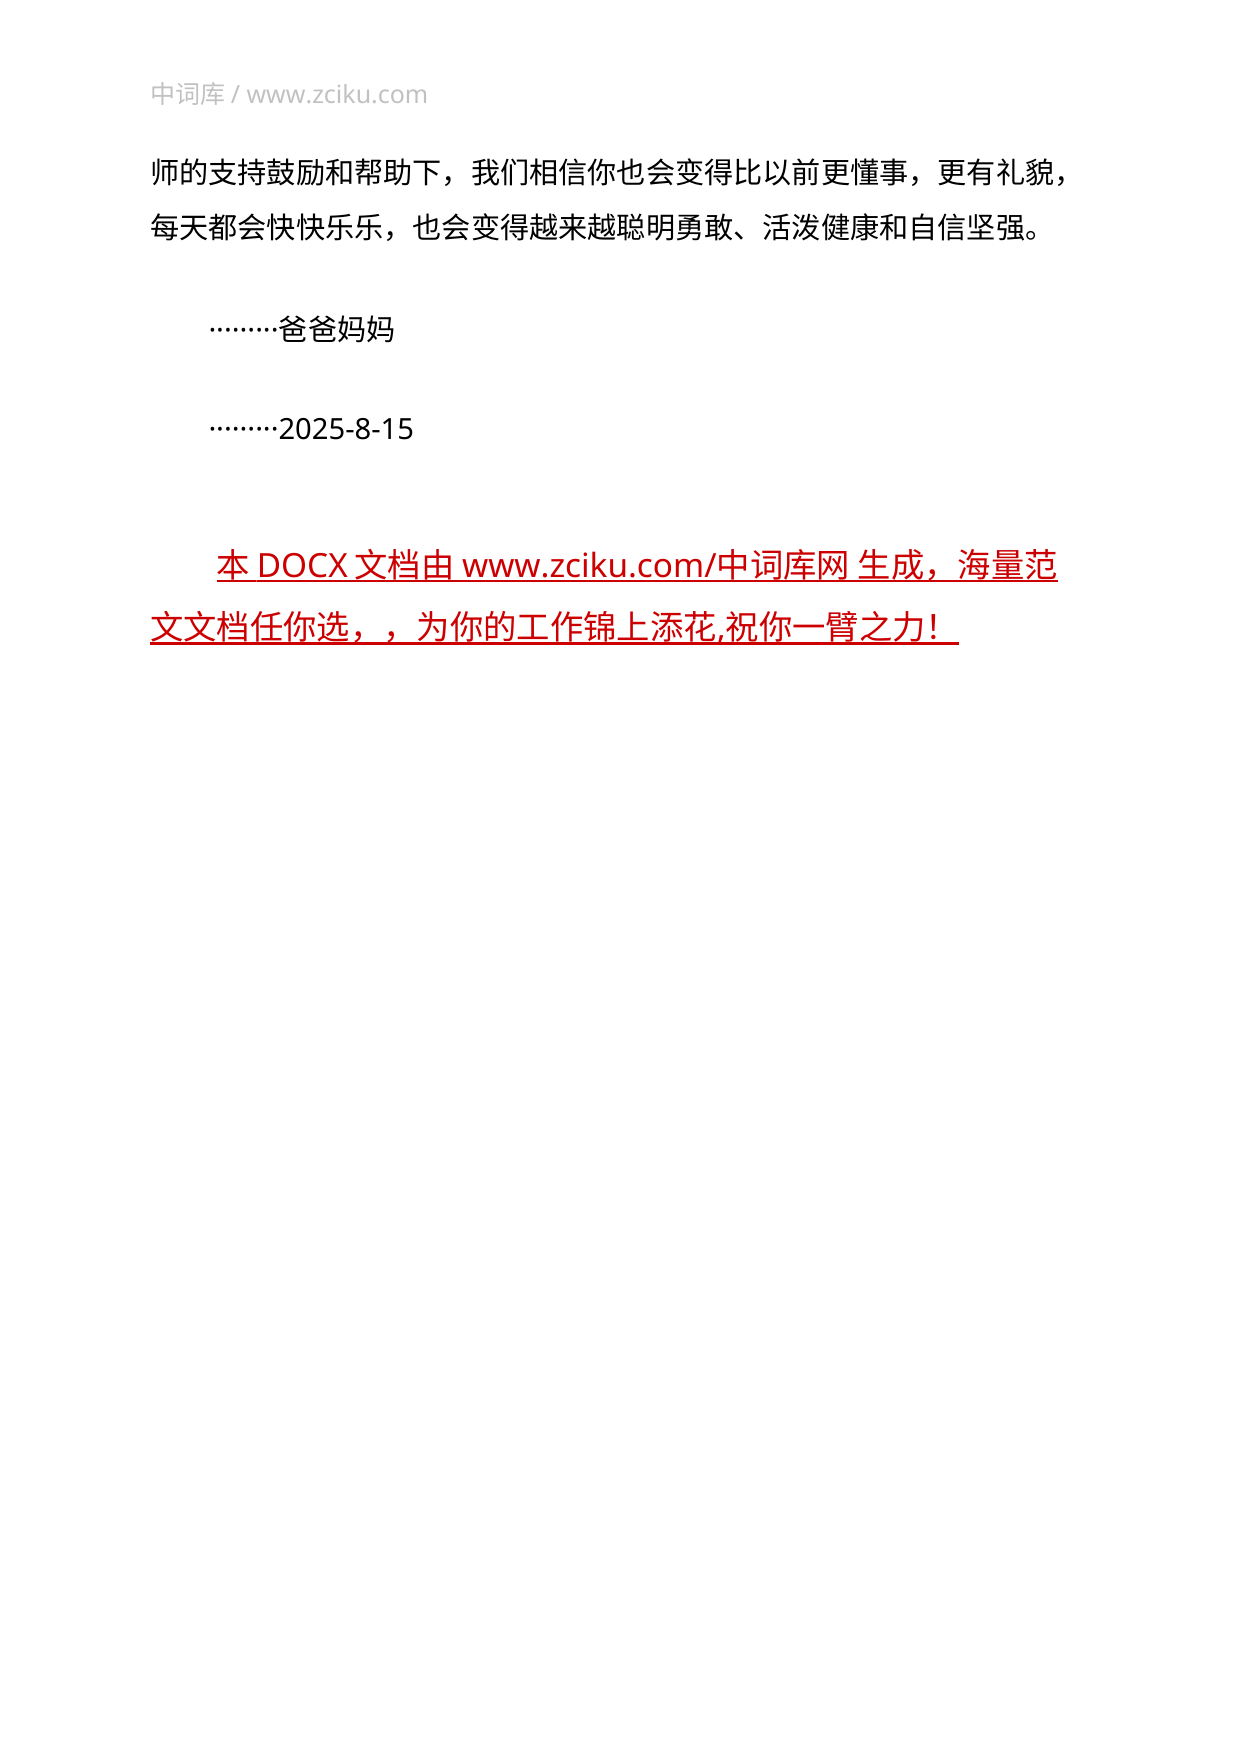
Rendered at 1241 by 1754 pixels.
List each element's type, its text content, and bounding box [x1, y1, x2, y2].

text ·········爸爸妈妈 [150, 307, 1090, 349]
text ·········2025-8-15 [150, 409, 1090, 448]
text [150, 150, 1090, 247]
text 本DOCX文档由 www.zciku.com/中词库网 生成，海量范文文档任你选，，为你的工作锦上添花,祝你一臂之力！ [150, 538, 1090, 649]
